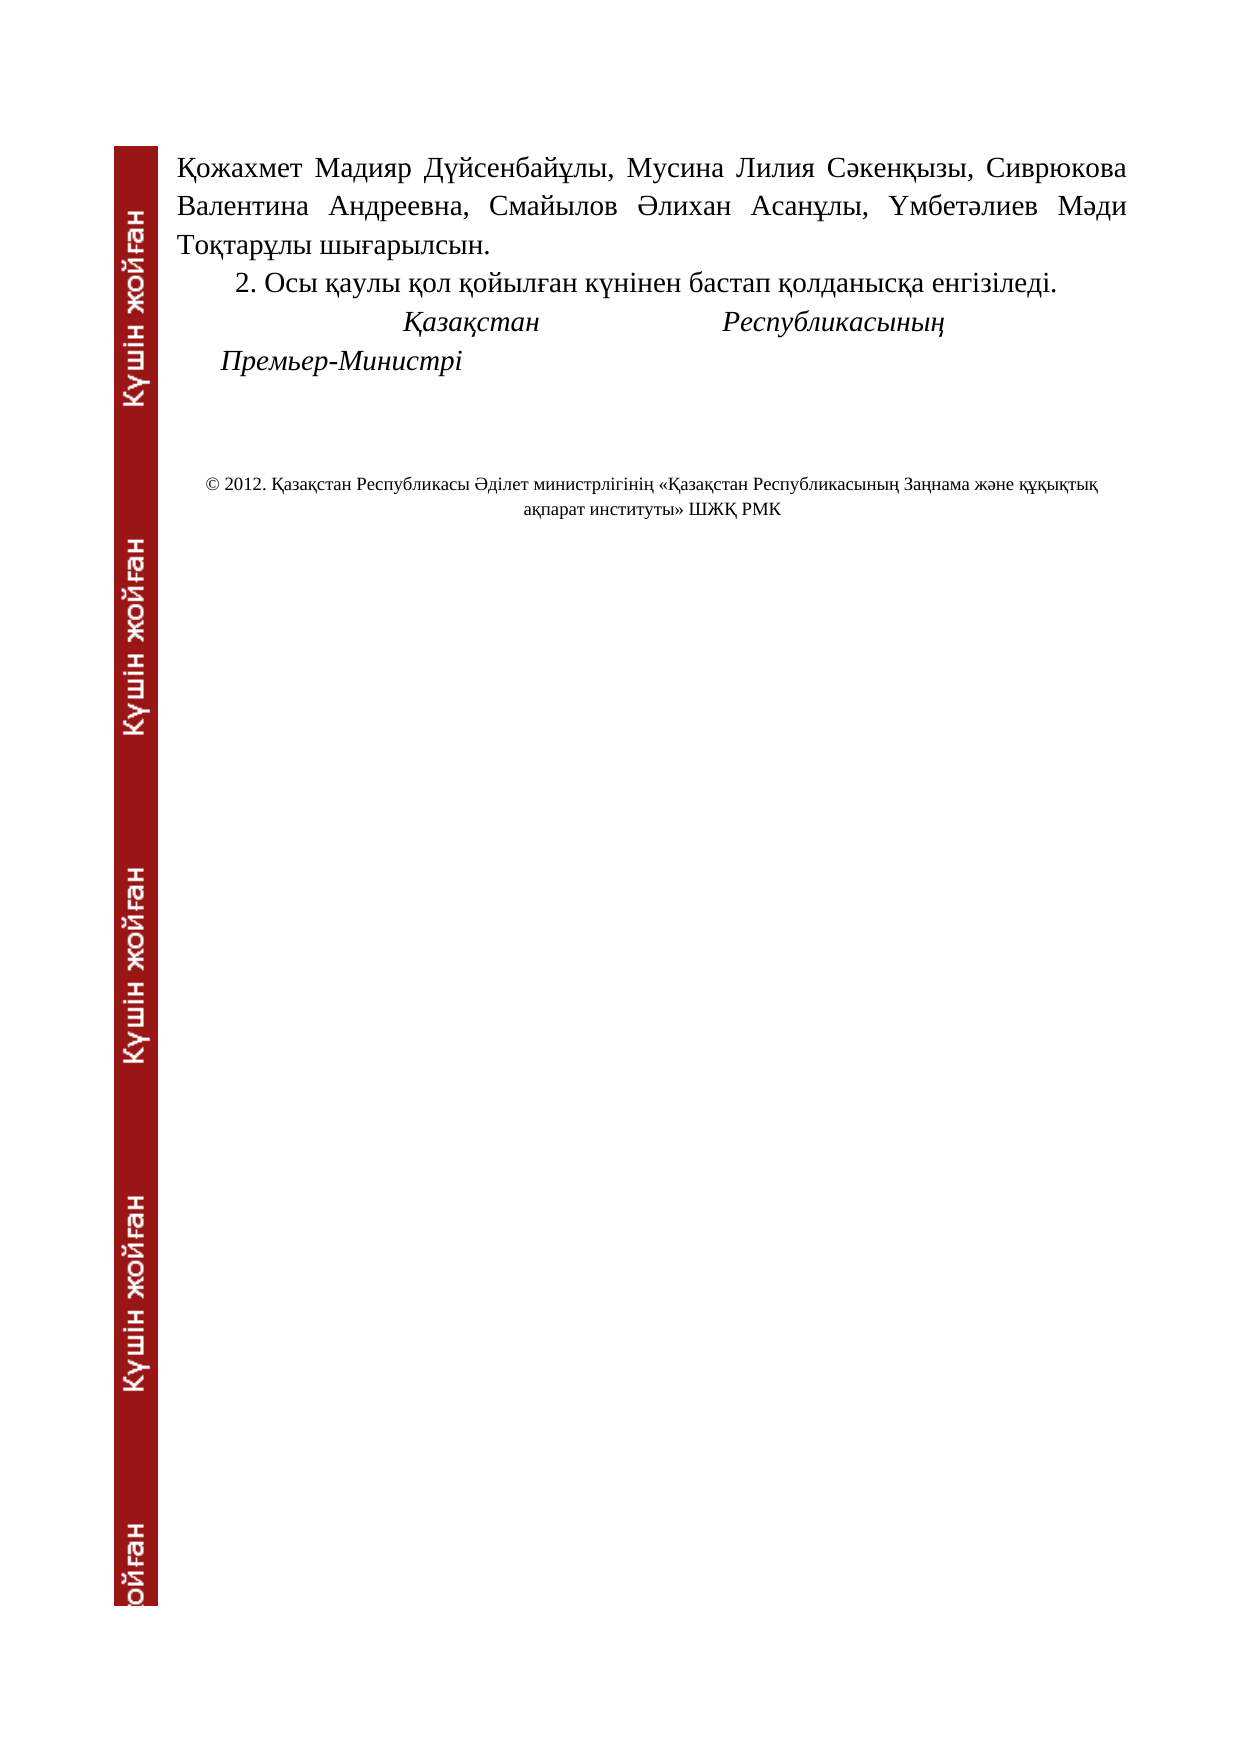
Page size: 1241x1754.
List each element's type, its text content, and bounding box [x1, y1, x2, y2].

text © 2012. Қазақстан Республикасы Әділет министрлігінің «Қазақстан Республикасының Заңнама және құқықтық ақпарат институты» ШЖҚ РМК [112, 473, 1128, 519]
text Қазақстан Республикасының Премьер-Министрі [112, 304, 1128, 376]
picture [114, 146, 158, 150]
picture [114, 519, 158, 1606]
picture [114, 376, 158, 473]
picture [114, 261, 158, 266]
picture [114, 299, 158, 304]
text 2. Осы қаулы қол қойылған күнінен бастап қолданысқа енгізіледі. [112, 266, 1128, 299]
